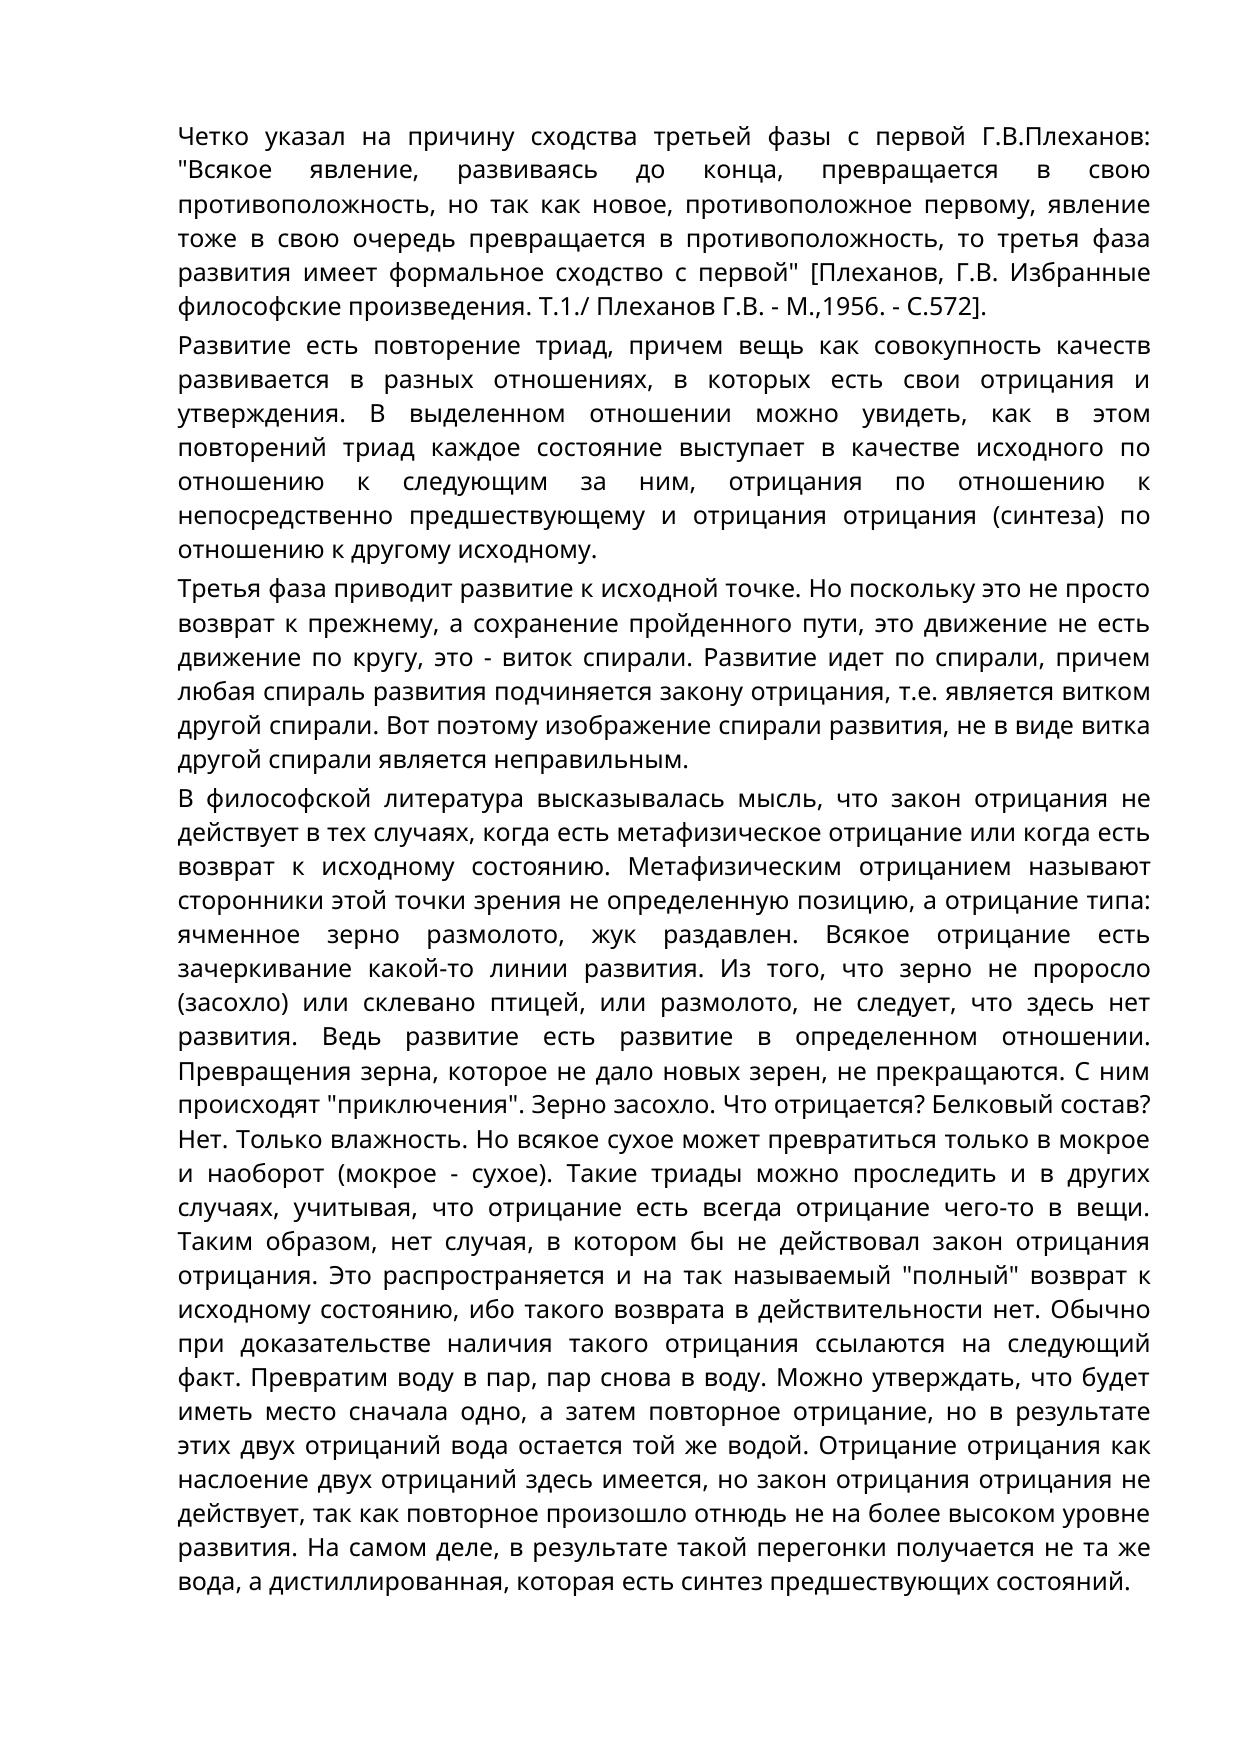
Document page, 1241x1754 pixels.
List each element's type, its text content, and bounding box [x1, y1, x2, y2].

text В философской литература высказывалась мысль, что закон отрицания не действует в тех случаях, когда есть метафизическое отрицание или когда есть возврат к исходному состоянию. Метафизическим отрицанием называют сторонники этой точки зрения не определенную позицию, а отрицание типа: ячменное зерно размолото, жук раздавлен. Всякое отрицание есть зачеркивание какой-то линии развития. Из того, что зерно не проросло (засохло) или склевано птицей, или размолото, не следует, что здесь нет развития. Ведь развитие есть развитие в определенном отношении. Превращения зерна, которое не дало новых зерен, не прекращаются. С ним происходят "приключения". Зерно засохло. Что отрицается? Белковый состав? Нет. Только влажность. Но всякое сухое может превратиться только в мокрое и наоборот (мокрое - сухое). Такие триады можно проследить и в других случаях, учитывая, что отрицание есть всегда отрицание чего-то в вещи. Таким образом, нет случая, в котором бы не действовал закон отрицания отрицания. Это распространяется и на так называемый "полный" возврат к исходному состоянию, ибо такого возврата в действительности нет. Обычно при доказательстве наличия такого отрицания ссылаются на следующий факт. Превратим воду в пар, пар снова в воду. Можно утверждать, что будет иметь место сначала одно, а затем повторное отрицание, но в результате этих двух отрицаний вода остается той же водой. Отрицание отрицания как наслоение двух отрицаний здесь имеется, но закон отрицания отрицания не действует, так как повторное произошло отнюдь не на более высоком уровне развития. На самом деле, в результате такой перегонки получается не та же вода, а дистиллированная, которая есть синтез предшествующих состояний. [177, 781, 1152, 1598]
text Развитие есть повторение триад, причем вещь как совокупность качеств развивается в разных отношениях, в которых есть свои отрицания и утверждения. В выделенном отношении можно увидеть, как в этом повторений триад каждое состояние выступает в качестве исходного по отношению к следующим за ним, отрицания по отношению к непосредственно предшествующему и отрицания отрицания (синтеза) по отношению к другому исходному. [177, 328, 1152, 566]
text Третья фаза приводит развитие к исходной точке. Но поскольку это не просто возврат к прежнему, а сохранение пройденного пути, это движение не есть движение по кругу, это - виток спирали. Развитие идет по спирали, причем любая спираль развития подчиняется закону отрицания, т.е. является витком другой спирали. Вот поэтому изображение спирали развития, не в виде витка другой спирали является неправильным. [177, 571, 1152, 776]
text Четко указал на причину сходства третьей фазы с первой Г.В.Плеханов: "Всякое явление, развиваясь до конца, превращается в свою противоположность, но так как новое, противоположное первому, явление тоже в свою очередь превращается в противоположность, то третья фаза развития имеет формальное сходство с первой" [Плеханов, Г.В. Избранные философские произведения. Т.1./ Плеханов Г.В. - М.,1956. - С.572]. [177, 118, 1152, 322]
